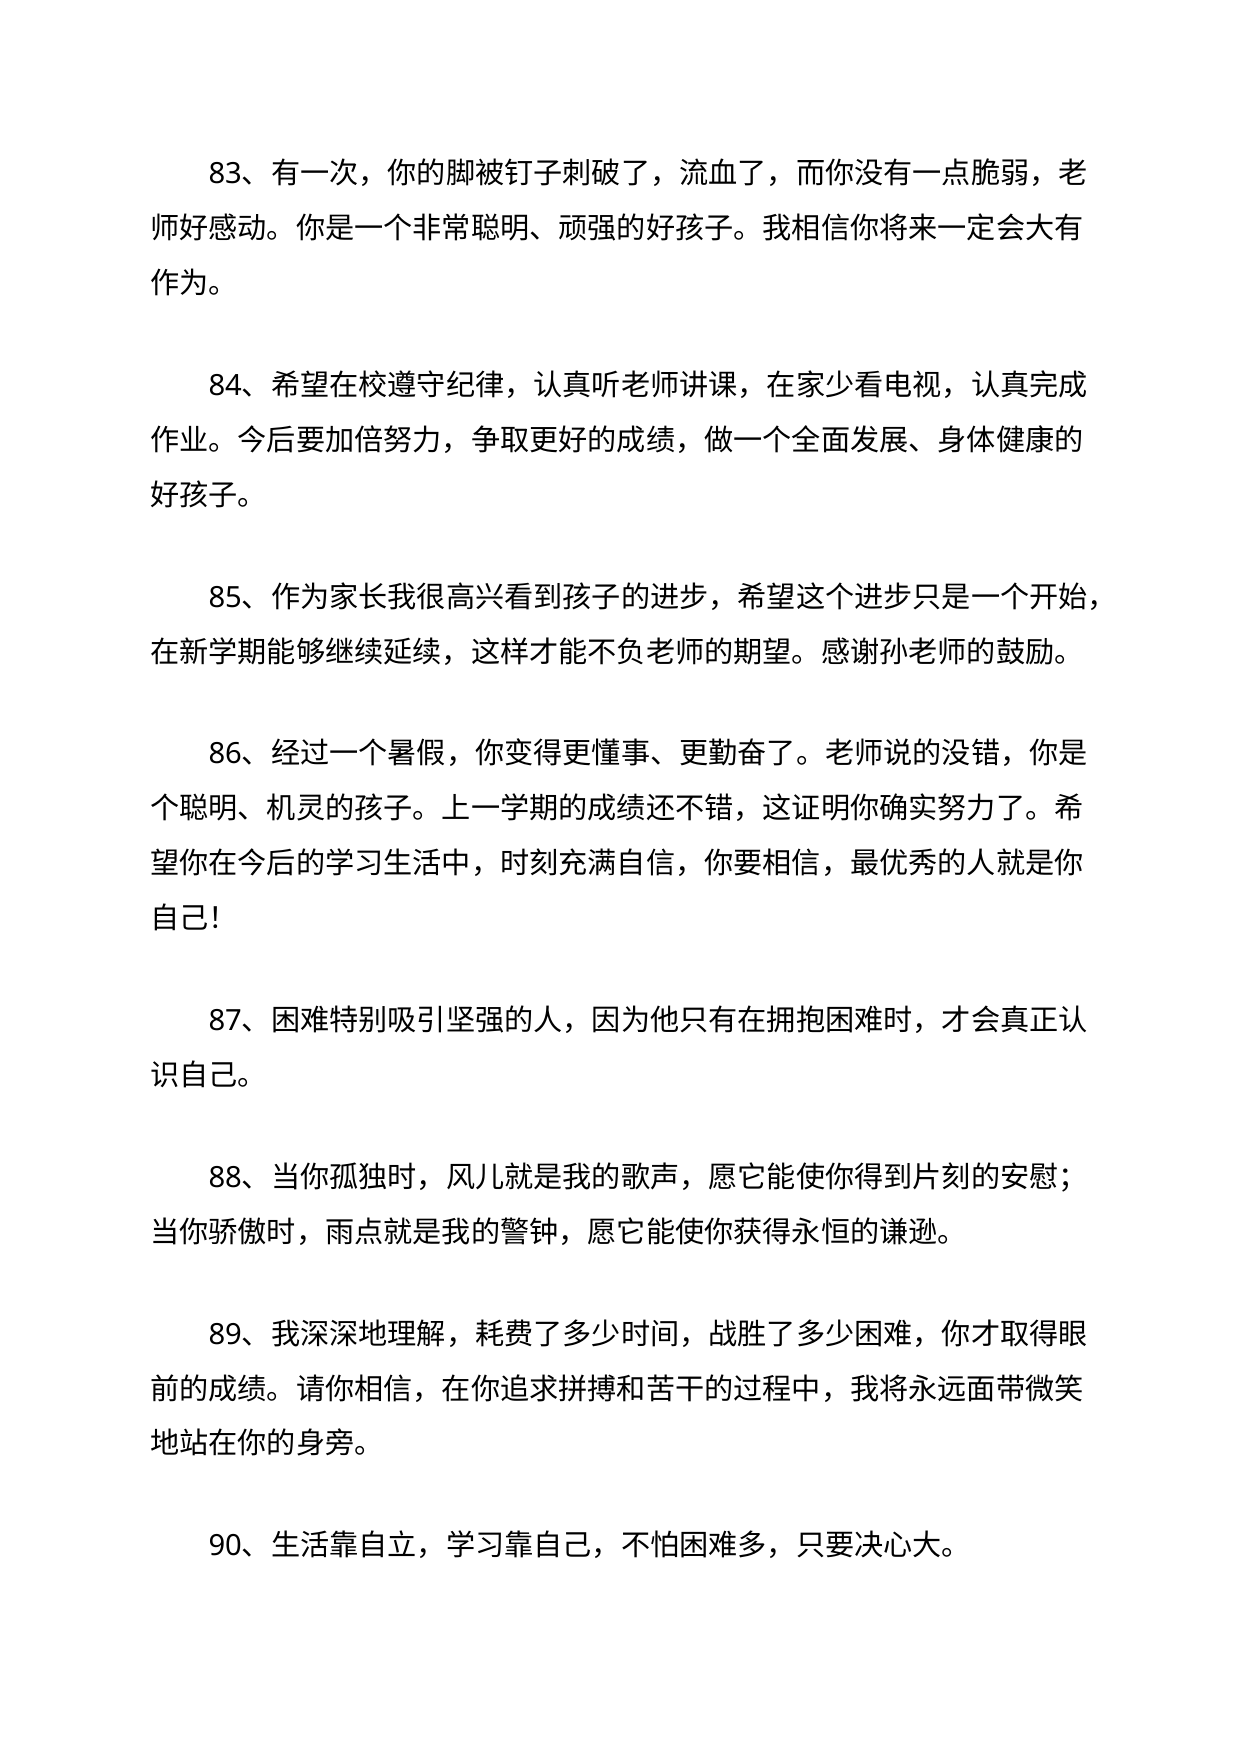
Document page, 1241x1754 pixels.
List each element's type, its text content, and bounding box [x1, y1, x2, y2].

text 88、当你孤独时，风儿就是我的歌声，愿它能使你得到片刻的安慰；当你骄傲时，雨点就是我的警钟，愿它能使你获得永恒的谦逊。 [150, 1153, 1090, 1251]
text 86、经过一个暑假，你变得更懂事、更勤奋了。老师说的没错，你是个聪明、机灵的孩子。上一学期的成绩还不错，这证明你确实努力了。希望你在今后的学习生活中，时刻充满自信，你要相信，最优秀的人就是你自己！ [150, 730, 1090, 937]
text 84、希望在校遵守纪律，认真听老师讲课，在家少看电视，认真完成作业。今后要加倍努力，争取更好的成绩，做一个全面发展、身体健康的好孩子。 [150, 362, 1090, 514]
text 87、困难特别吸引坚强的人，因为他只有在拥抱困难时，才会真正认识自己。 [150, 997, 1090, 1094]
text 90、生活靠自立，学习靠自己，不怕困难多，只要决心大。 [150, 1522, 1090, 1564]
text 83、有一次，你的脚被钉子刺破了，流血了，而你没有一点脆弱，老师好感动。你是一个非常聪明、顽强的好孩子。我相信你将来一定会大有作为。 [150, 150, 1090, 302]
text 85、作为家长我很高兴看到孩子的进步，希望这个进步只是一个开始，在新学期能够继续延续，这样才能不负老师的期望。感谢孙老师的鼓励。 [150, 573, 1090, 671]
text 89、我深深地理解，耗费了多少时间，战胜了多少困难，你才取得眼前的成绩。请你相信，在你追求拼搏和苦干的过程中，我将永远面带微笑地站在你的身旁。 [150, 1310, 1090, 1462]
